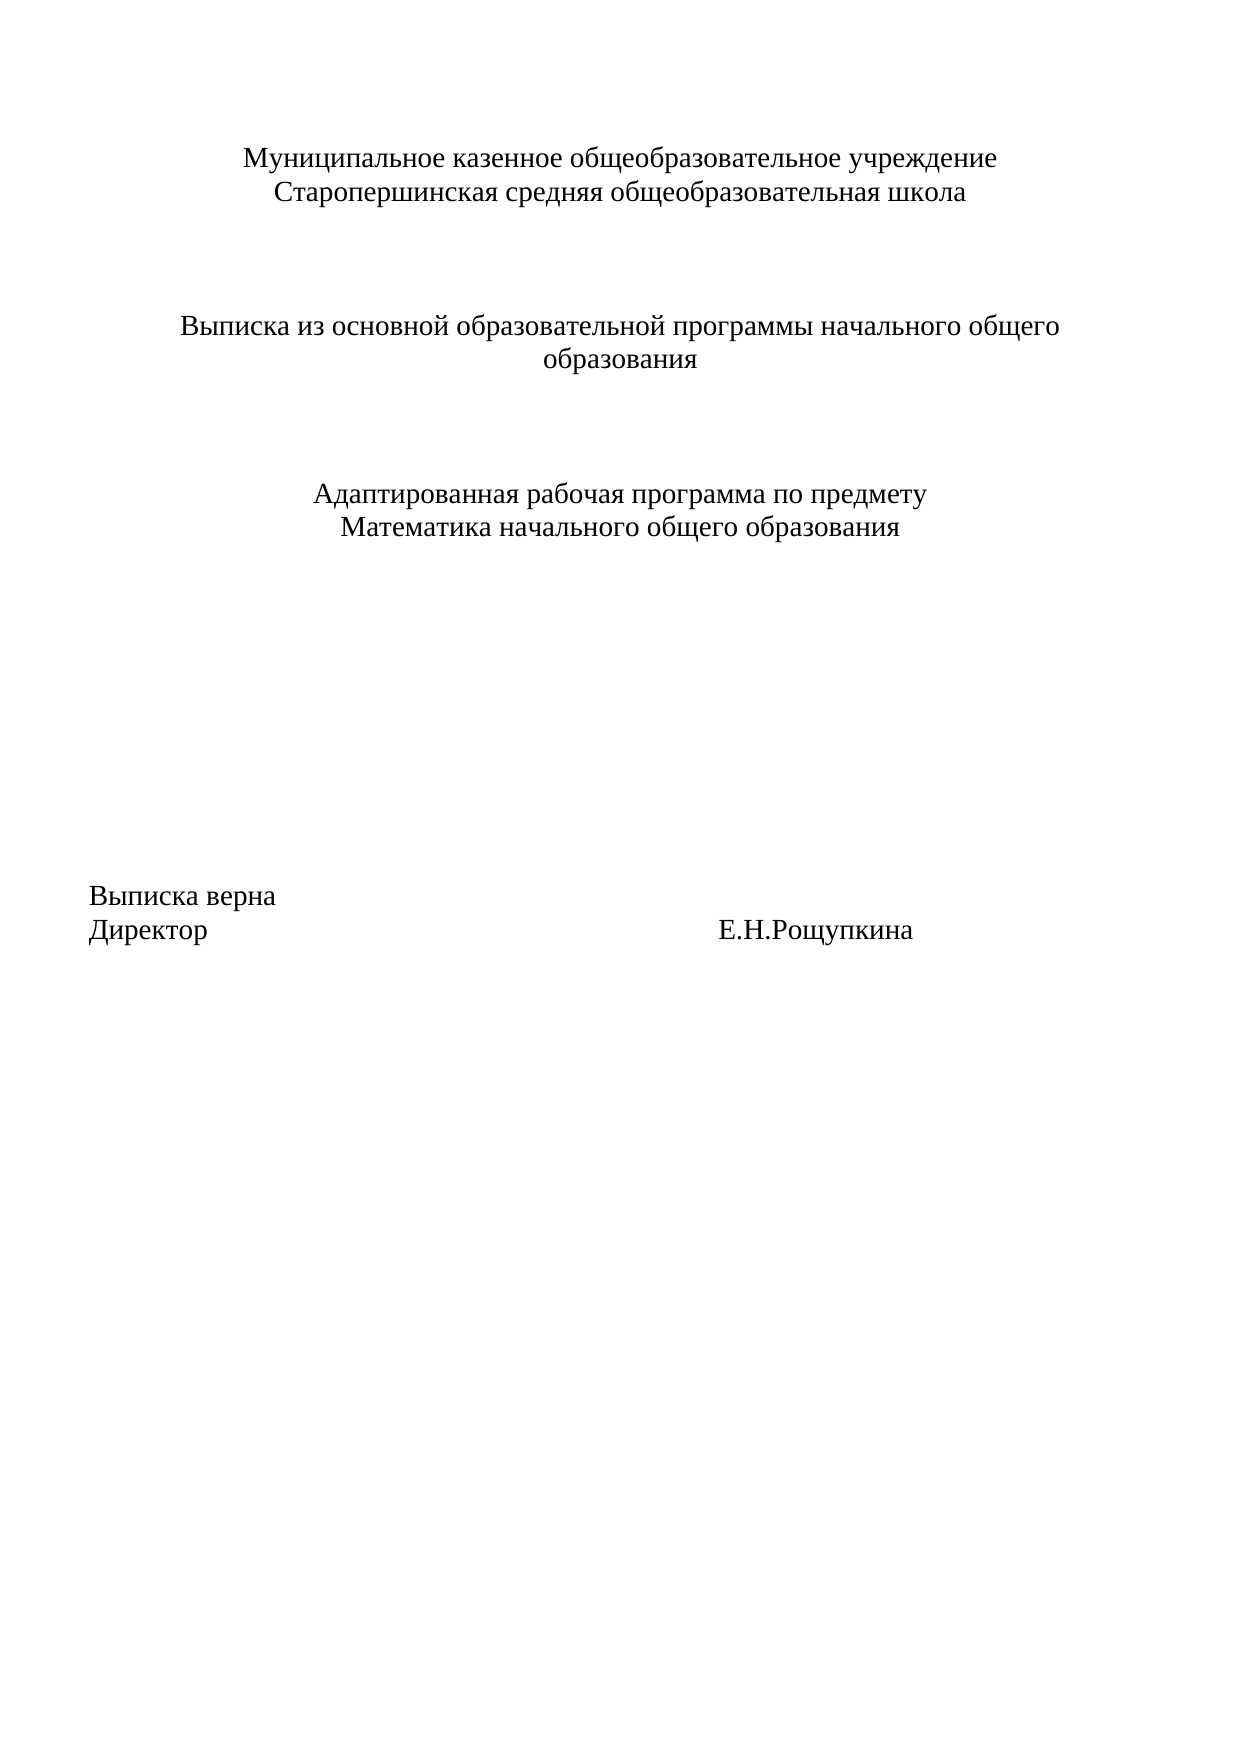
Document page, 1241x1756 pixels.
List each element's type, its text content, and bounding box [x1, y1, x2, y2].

text Математика начального общего образования [88, 509, 1152, 543]
text Выписка верна [88, 878, 1152, 912]
text образования [88, 342, 1152, 375]
text Директор Е.Н.Рощупкина [88, 912, 1152, 945]
text Муниципальное казенное общеобразовательное учреждение [88, 140, 1152, 174]
text Адаптированная рабочая программа по предмету [88, 476, 1152, 509]
text Выписка из основной образовательной программы начального общего [88, 308, 1152, 342]
text Старопершинская средняя общеобразовательная школа [88, 174, 1152, 207]
